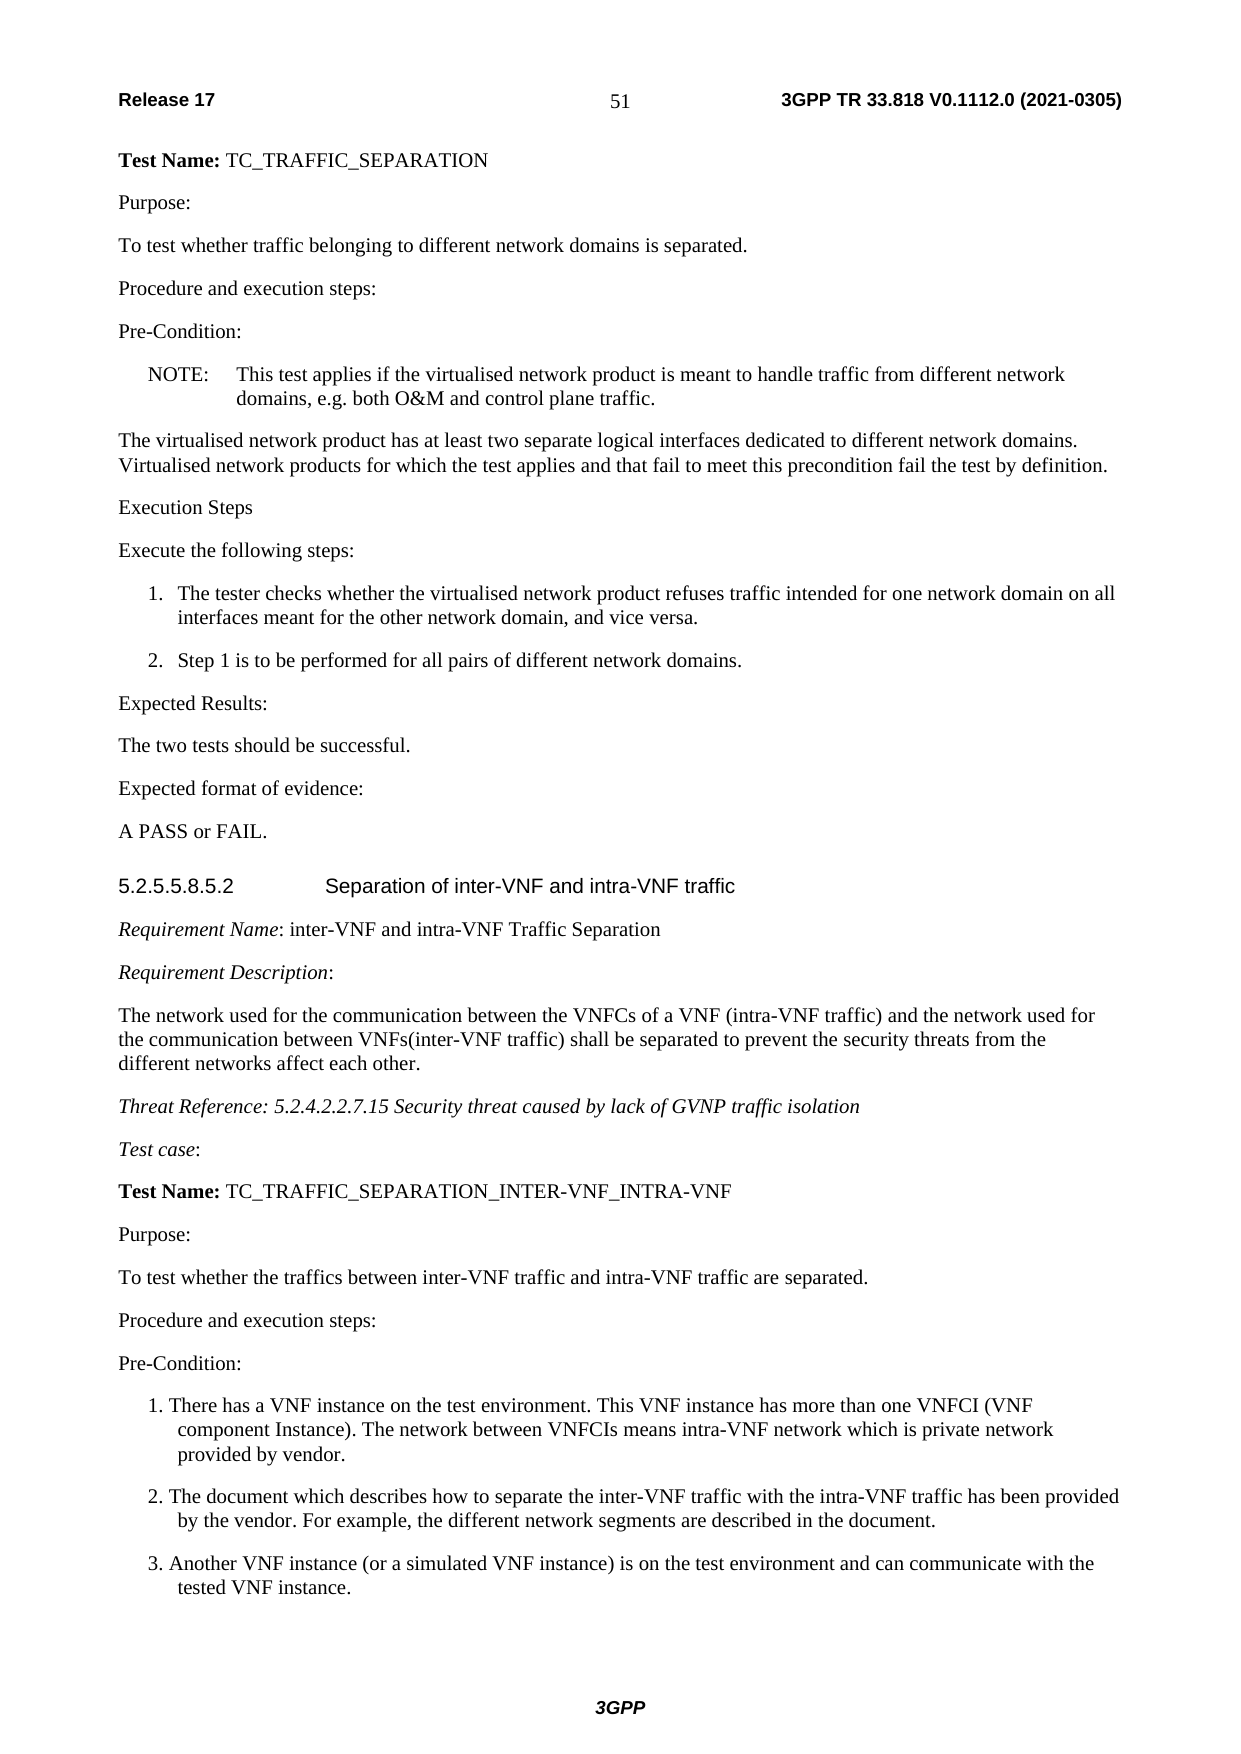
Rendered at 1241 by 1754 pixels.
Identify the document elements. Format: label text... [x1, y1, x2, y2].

text 1. The tester checks whether the virtualised network product refuses traffic intended for one network domain on all interfaces meant for the other network domain, and vice versa. [148, 581, 1122, 629]
text Test Name: TC_TRAFFIC_SEPARATION [118, 147, 1122, 172]
text To test whether the traffics between inter-VNF traffic and intra-VNF traffic are separated. [118, 1265, 1122, 1289]
text The network used for the communication between the VNFCs of a VNF (intra-VNF traffic) and the network used for the communication between VNFs(inter-VNF traffic) shall be separated to prevent the security threats from the different networks affect each other. [118, 1003, 1122, 1075]
text Procedure and execution steps: [118, 1308, 1122, 1332]
text Execute the following steps: [118, 538, 1122, 562]
text Execution Steps [118, 495, 1122, 519]
text The virtualised network product has at least two separate logical interfaces dedicated to different network domains. Virtualised network products for which the test applies and that fail to meet this precondition fail the test by definition. [118, 428, 1122, 477]
text A PASS or FAIL. [118, 819, 1122, 843]
text Threat Reference: 5.2.4.2.2.7.15 Security threat caused by lack of GVNP traffic isolation [118, 1094, 1122, 1118]
text To test whether traffic belonging to different network domains is separated. [118, 233, 1122, 257]
text 2. Step 1 is to be performed for all pairs of different network domains. [148, 648, 1122, 672]
text Pre-Condition: [118, 319, 1122, 343]
text 1. There has a VNF instance on the test environment. This VNF instance has more than one VNFCI (VNF component Instance). The network between VNFCIs means intra-VNF network which is private network provided by vendor. [148, 1393, 1122, 1466]
text Expected format of evidence: [118, 776, 1122, 800]
text 3. Another VNF instance (or a simulated VNF instance) is on the test environment and can communicate with the tested VNF instance. [148, 1551, 1122, 1599]
text Purpose: [118, 190, 1122, 214]
text NOTE: This test applies if the virtualised network product is meant to handle traffic from different network domains, e.g. both O&M and control plane traffic. [148, 362, 1122, 410]
text Procedure and execution steps: [118, 276, 1122, 300]
text Expected Results: [118, 691, 1122, 715]
text Test Name: TC_TRAFFIC_SEPARATION_INTER-VNF_INTRA-VNF [118, 1179, 1122, 1203]
text The two tests should be successful. [118, 733, 1122, 757]
text Pre-Condition: [118, 1351, 1122, 1374]
subtitle 5.2.5.5.8.5.2 Separation of inter-VNF and intra-VNF traffic [118, 874, 1122, 898]
text Requirement Name: inter-VNF and intra-VNF Traffic Separation [118, 917, 1122, 941]
text Test case: [118, 1136, 1122, 1161]
text 2. The document which describes how to separate the inter-VNF traffic with the intra-VNF traffic has been provided by the vendor. For example, the different network segments are described in the document. [148, 1484, 1122, 1532]
text Requirement Description: [118, 960, 1122, 984]
text Purpose: [118, 1222, 1122, 1246]
